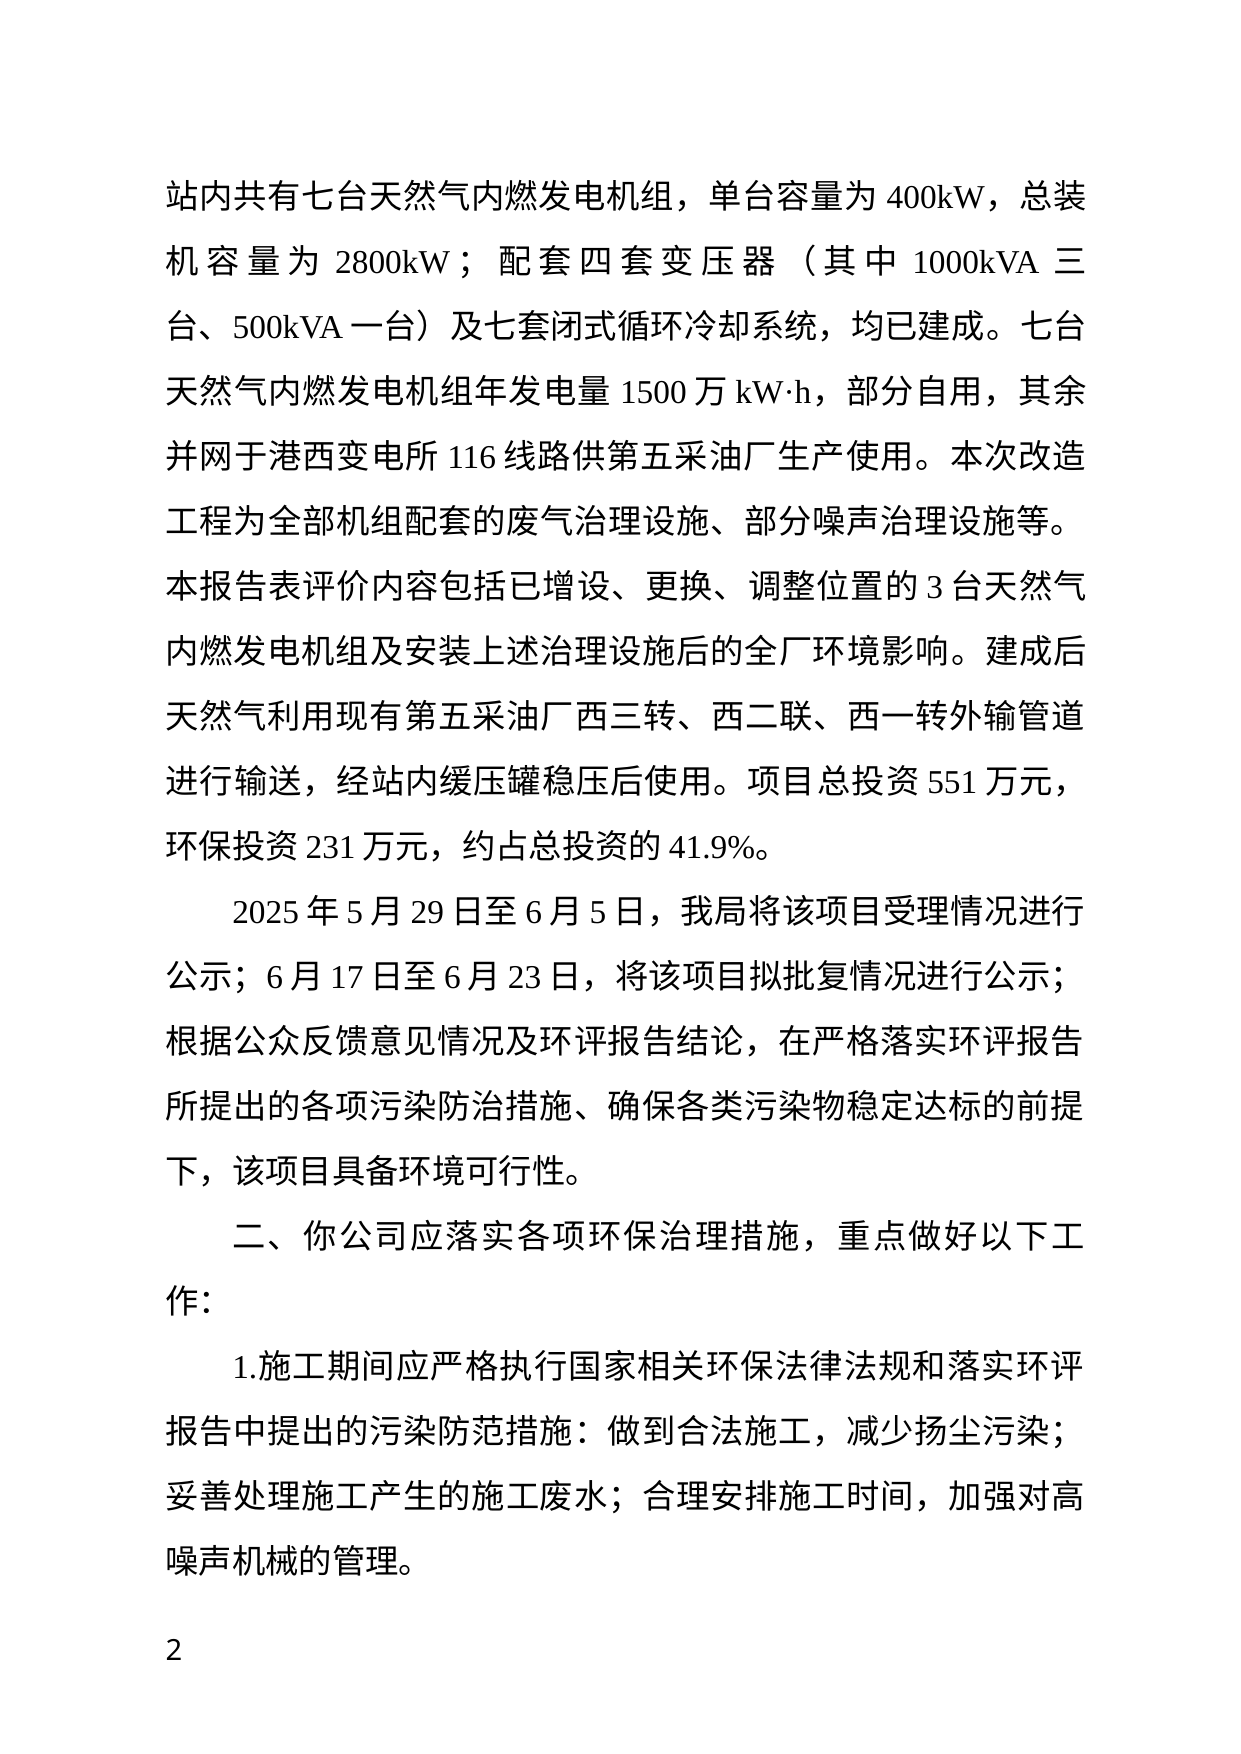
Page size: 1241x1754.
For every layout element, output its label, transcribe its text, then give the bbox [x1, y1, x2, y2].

text 二、你公司应落实各项环保治理措施，重点做好以下工作： [165, 1202, 1087, 1332]
text 1.施工期间应严格执行国家相关环保法律法规和落实环评报告中提出的污染防范措施：做到合法施工，减少扬尘污染；妥善处理施工产生的施工废水；合理安排施工时间，加强对高噪声机械的管理。 [165, 1332, 1087, 1592]
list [165, 162, 1087, 877]
list 2025年5月29日至6月5日，我局将该项目受理情况进行公示；6月17日至6月23日，将该项目拟批复情况进行公示；根据公众反馈意见情况及环评报告结论，在严格落实环评报告所提出的各项污染防治措施、确保各类污染物稳定达标的前提下，该项目具备环境可行性。 [165, 877, 1087, 1202]
